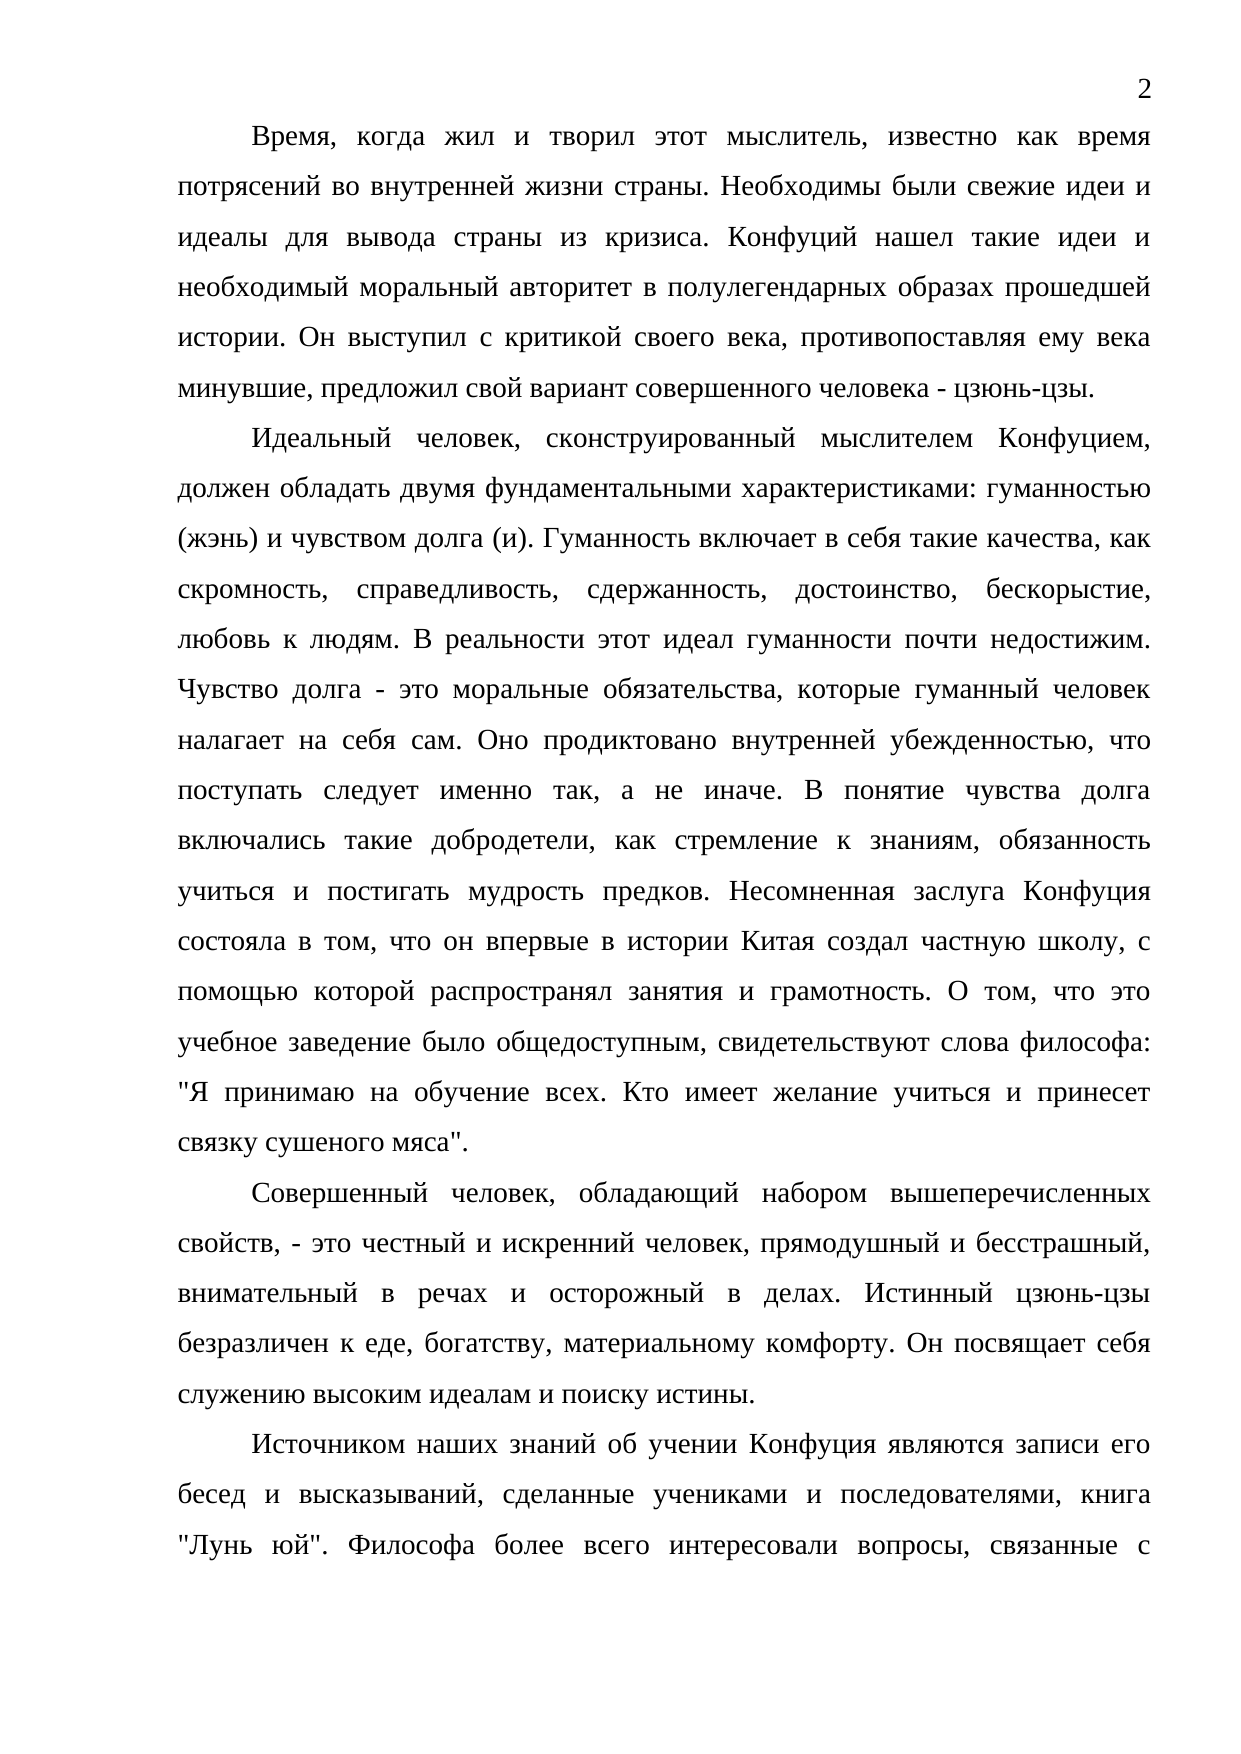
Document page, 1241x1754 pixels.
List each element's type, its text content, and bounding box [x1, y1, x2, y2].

text Идеальный человек, сконструированный мыслителем Конфуцием, должен обладать двумя фундаментальными характеристиками: гуманностью (жэнь) и чувством долга (и). Гуманность включает в себя такие качества, как скромность, справедливость, сдержанность, достоинство, бескорыстие, любовь к людям. В реальности этот идеал гуманности почти недостижим. Чувство долга - это моральные обязательства, которые гуманный человек налагает на себя сам. Оно продиктовано внутренней убежденностью, что поступать следует именно так, а не иначе. В понятие чувства долга включались такие добродетели, как стремление к знаниям, обязанность учиться и постигать мудрость предков. Несомненная заслуга Конфуция состояла в том, что он впервые в истории Китая создал частную школу, с помощью которой распространял занятия и грамотность. О том, что это учебное заведение было общедоступным, свидетельствуют слова философа: "Я принимаю на обучение всех. Кто имеет желание учиться и принесет связку сушеного мяса". [177, 420, 1152, 1158]
text Совершенный человек, обладающий набором вышеперечисленных свойств, - это честный и искренний человек, прямодушный и бесстрашный, внимательный в речах и осторожный в делах. Истинный цзюнь-цзы безразличен к еде, богатству, материальному комфорту. Он посвящает себя служению высоким идеалам и поиску истины. [177, 1175, 1152, 1409]
text Время, когда жил и творил этот мыслитель, известно как время потрясений во внутренней жизни страны. Необходимы были свежие идеи и идеалы для вывода страны из кризиса. Конфуций нашел такие идеи и необходимый моральный авторитет в полулегендарных образах прошедшей истории. Он выступил с критикой своего века, противопоставляя ему века минувшие, предложил свой вариант совершенного человека - цзюнь-цзы. [177, 118, 1152, 403]
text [177, 1426, 1152, 1560]
